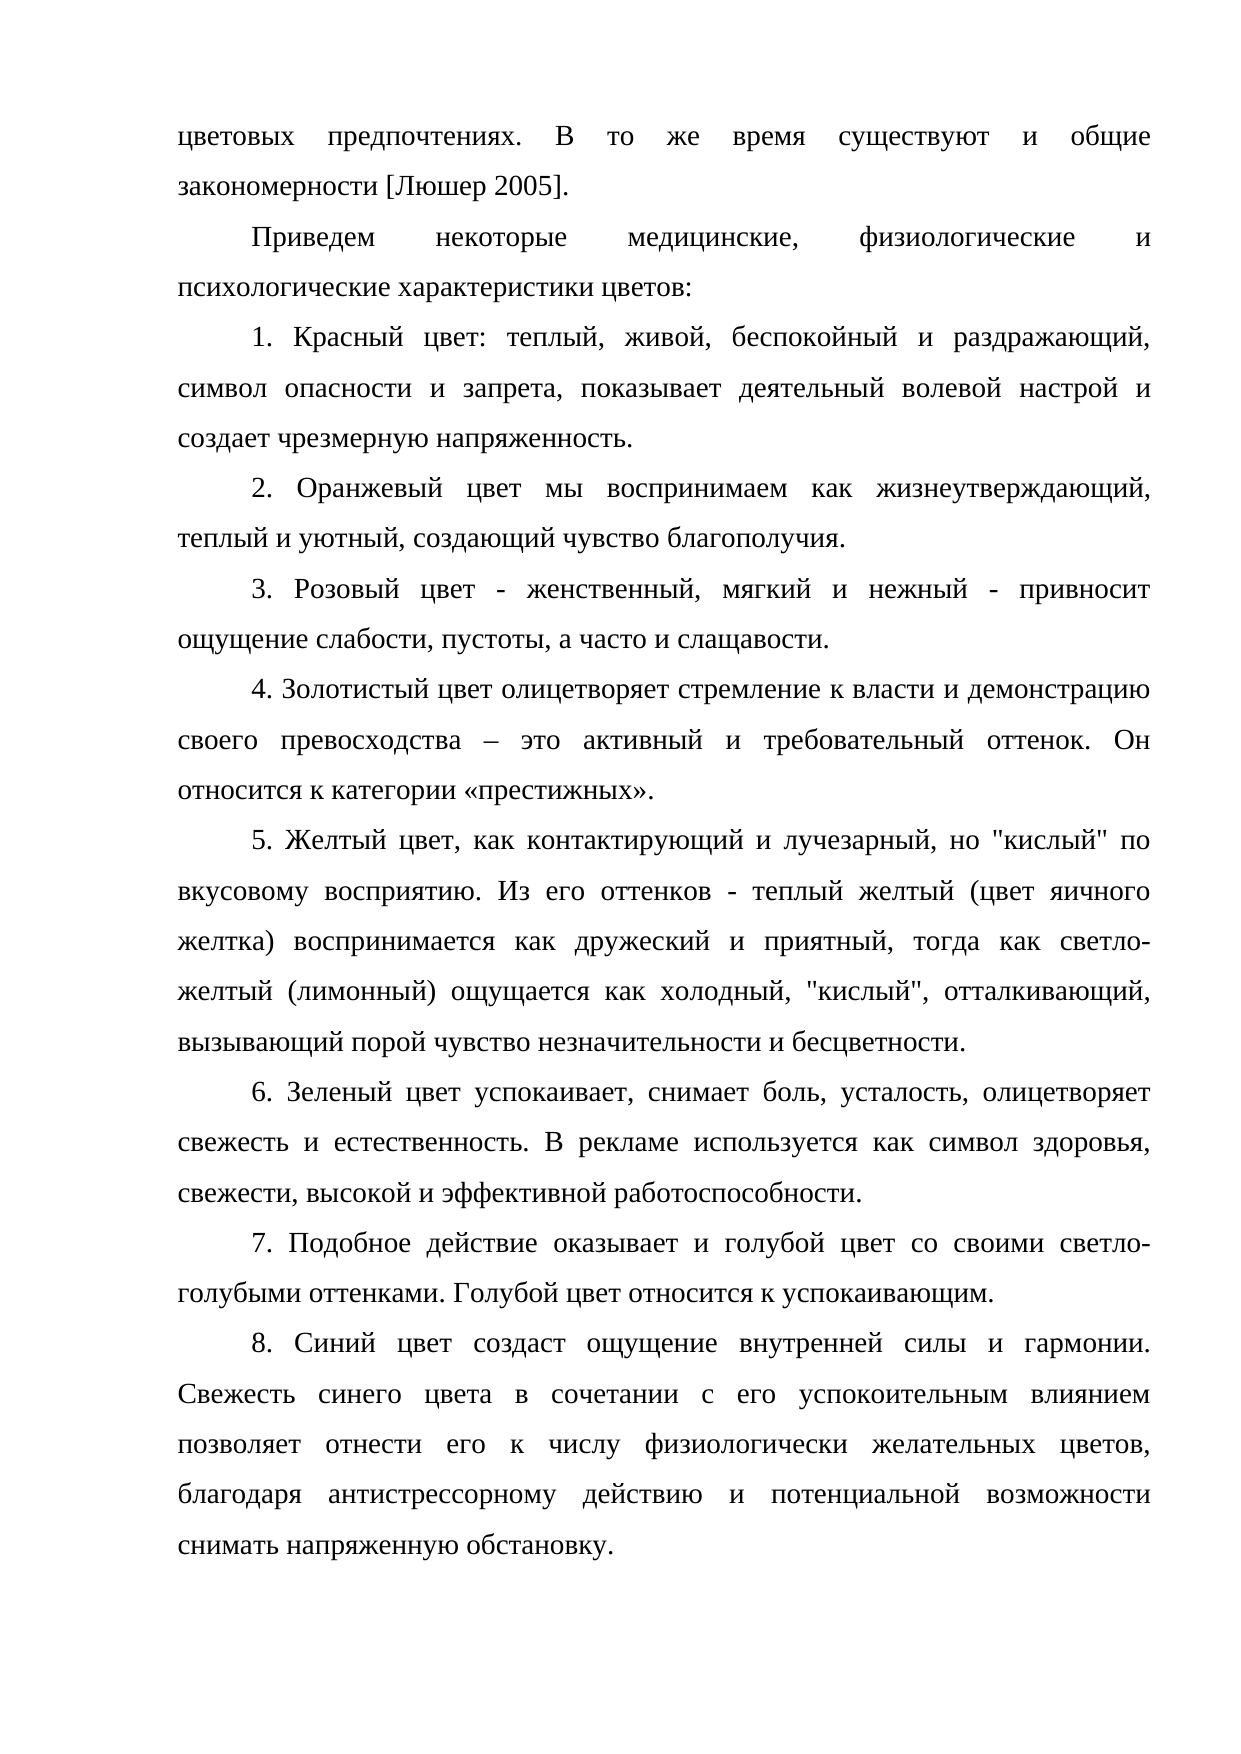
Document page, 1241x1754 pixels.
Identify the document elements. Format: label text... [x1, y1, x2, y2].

text 1. Красный цвет: теплый, живой, беспокойный и раздражающий, символ опасности и запрета, показывает деятельный волевой настрой и создает чрезмерную напряженность. [177, 319, 1152, 453]
text 3. Розовый цвет - женственный, мягкий и нежный - привносит ощущение слабости, пустоты, а часто и слащавости. [177, 571, 1152, 655]
text 2. Оранжевый цвет мы воспринимаем как жизнеутверждающий, теплый и уютный, создающий чувство благополучия. [177, 470, 1152, 554]
text 5. Желтый цвет, как контактирующий и лучезарный, но "кислый" по вкусовому восприятию. Из его оттенков - теплый желтый (цвет яичного желтка) воспринимается как дружеский и приятный, тогда как светло-желтый (лимонный) ощущается как холодный, "кислый", отталкивающий, вызывающий порой чувство незначительности и бесцветности. [177, 822, 1152, 1057]
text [177, 118, 1152, 202]
text 8. Синий цвет создаст ощущение внутренней силы и гармонии. Свежесть синего цвета в сочетании с его успокоительным влиянием позволяет отнести его к числу физиологически желательных цветов, благодаря антистрессорному действию и потенциальной возможности снимать напряженную обстановку. [177, 1326, 1152, 1560]
text Приведем некоторые медицинские, физиологические и психологические характеристики цветов: [177, 219, 1152, 303]
text 6. Зеленый цвет успокаивает, снимает боль, усталость, олицетворяет свежесть и естественность. В рекламе используется как символ здоровья, свежести, высокой и эффективной работоспособности. [177, 1074, 1152, 1208]
text 4. Золотистый цвет олицетворяет стремление к власти и демонстрацию своего превосходства – это активный и требовательный оттенок. Он относится к категории «престижных». [177, 672, 1152, 806]
text 7. Подобное действие оказывает и голубой цвет со своими светло-голубыми оттенками. Голубой цвет относится к успокаивающим. [177, 1225, 1152, 1309]
